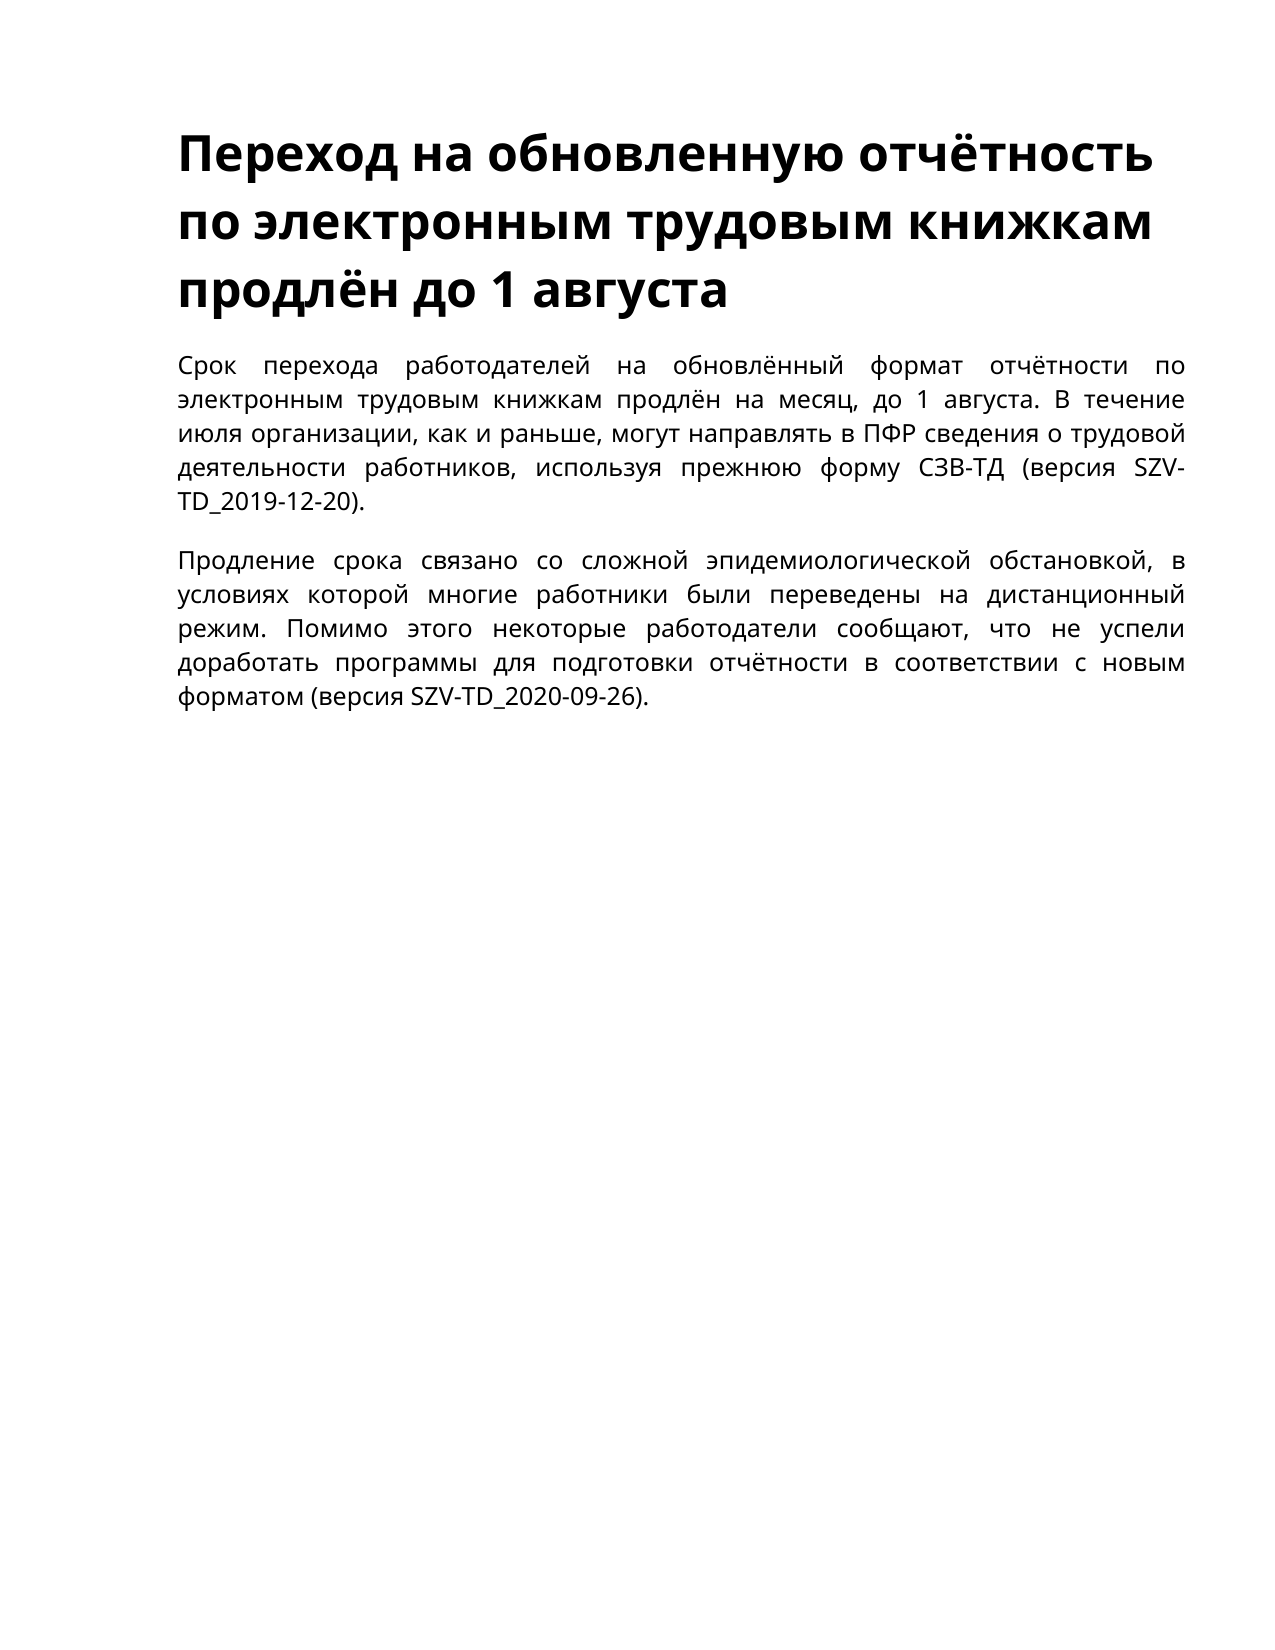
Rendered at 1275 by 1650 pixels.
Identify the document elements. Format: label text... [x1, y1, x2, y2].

text Срок перехода работодателей на обновлённый формат отчётности по электронным трудовым книжкам продлён на месяц, до 1 августа. В течение июля организации, как и раньше, могут направлять в ПФР сведения о трудовой деятельности работников, используя прежнюю форму СЗВ-ТД (версия SZV-TD_2019-12-20). [177, 347, 1186, 518]
text Переход на обновленную отчётность по электронным трудовым книжкам продлён до 1 августа [177, 118, 1186, 322]
text Продление срока связано со сложной эпидемиологической обстановкой, в условиях которой многие работники были переведены на дистанционный режим. Помимо этого некоторые работодатели сообщают, что не успели доработать программы для подготовки отчётности в соответствии с новым форматом (версия SZV-TD_2020-09-26). [177, 543, 1186, 713]
